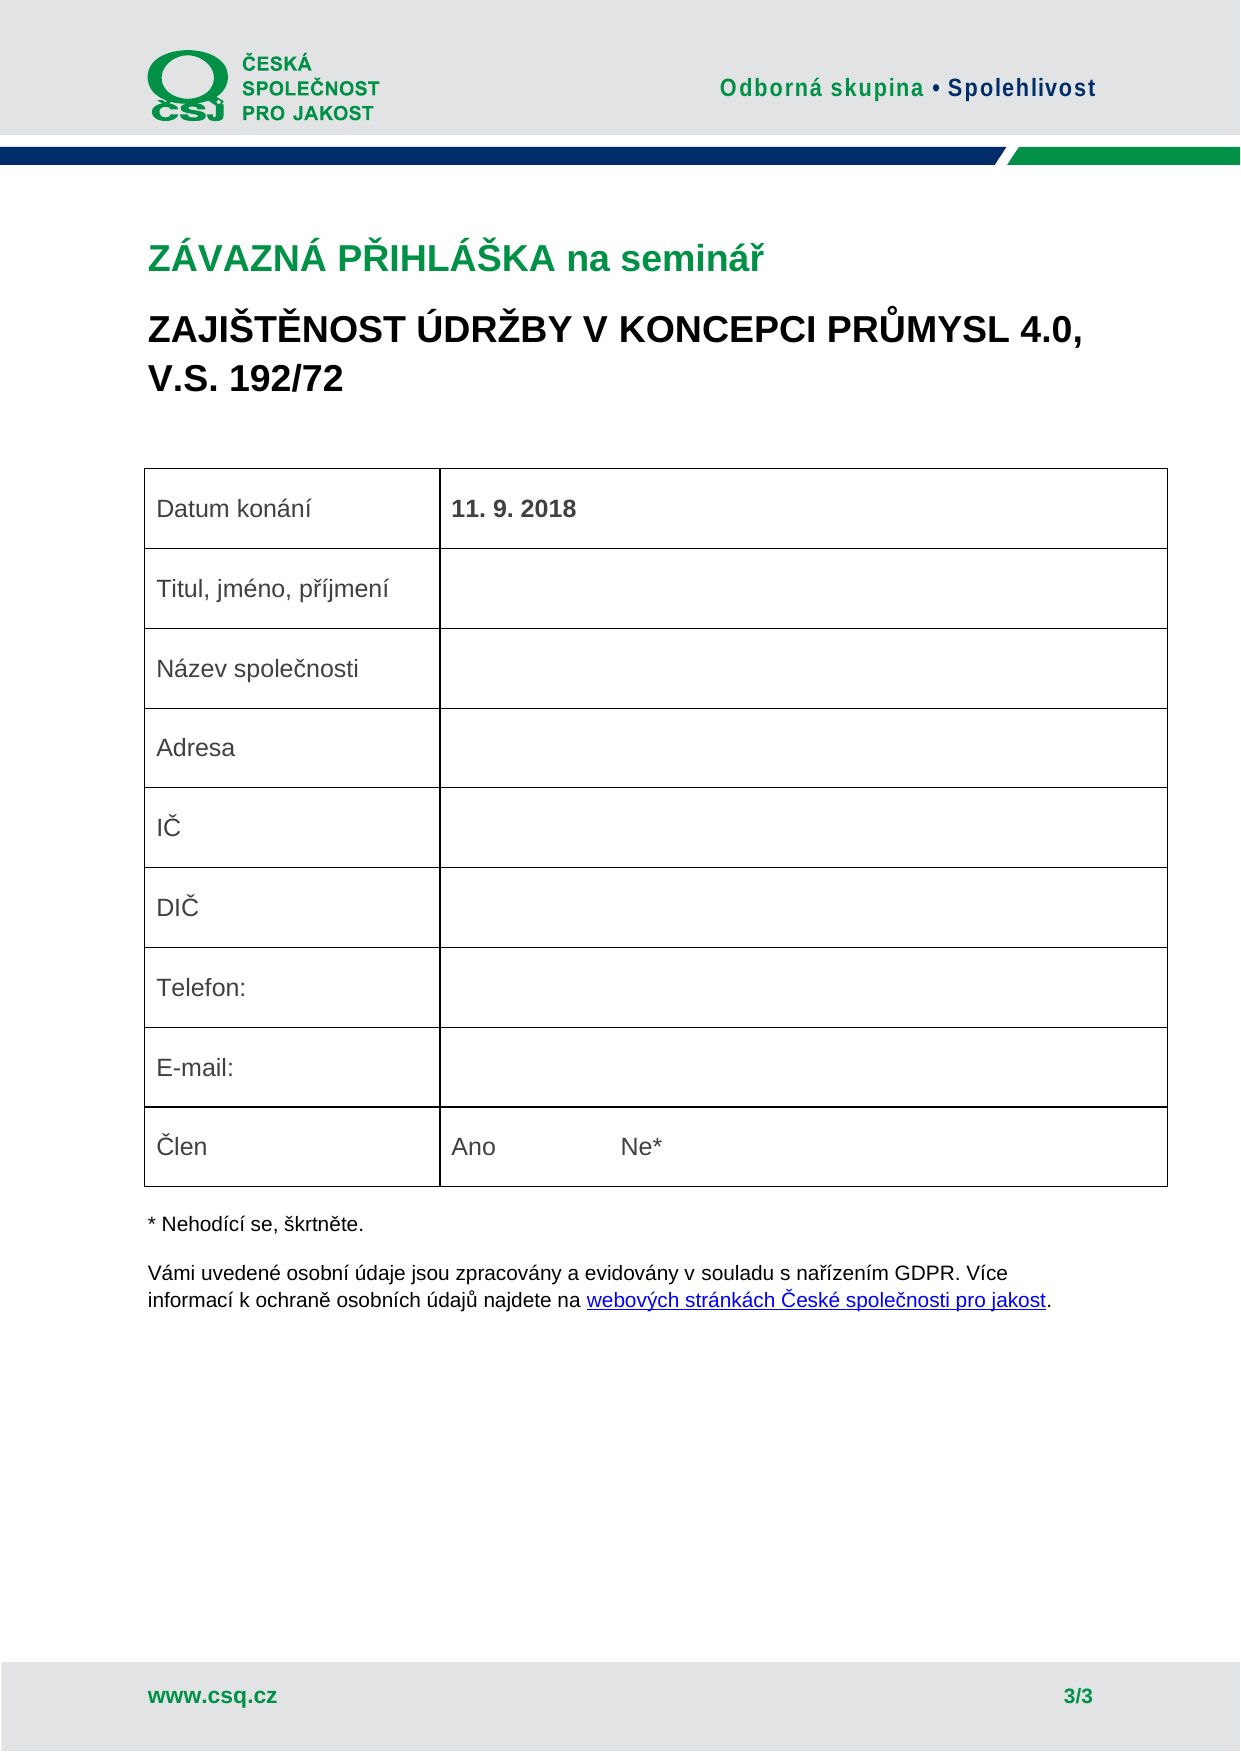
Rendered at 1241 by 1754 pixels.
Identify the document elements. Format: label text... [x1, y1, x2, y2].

table_cell [441, 629, 1167, 707]
table_cell E-mail: [145, 1028, 439, 1106]
table_cell [441, 709, 1167, 787]
text Vámi uvedené osobní údaje jsou zpracovány a evidovány v souladu s nařízením GDPR. Více informací k ochraně osobních údajů najdete na webových stránkách České společnosti pro jakost. [148, 1261, 1092, 1312]
table_cell [441, 549, 1167, 628]
table_cell DIČ [145, 868, 439, 947]
table_cell [441, 1028, 1167, 1106]
table_header Datum konání [145, 469, 439, 548]
table_cell Název společnosti [145, 629, 439, 707]
table_cell [441, 868, 1167, 947]
table_cell Adresa [145, 709, 439, 787]
text Zajištěnost údržby v koncepci Průmysl 4.0, v.s. 192/72 [148, 307, 1092, 399]
table_cell IČ [145, 788, 439, 867]
table_cell Člen [145, 1108, 439, 1186]
table_cell Ano Ne* [441, 1108, 1167, 1186]
table_cell [441, 948, 1167, 1027]
table_cell [441, 788, 1167, 867]
table_cell Titul, jméno, příjmení [145, 549, 439, 628]
table_cell Telefon: [145, 948, 439, 1027]
text * Nehodící se, škrtněte. [148, 1212, 1092, 1236]
table_header 11. 9. 2018 [441, 469, 1167, 548]
text ZÁVAZNÁ PŘIHLÁŠKA na seminář [148, 236, 1092, 279]
